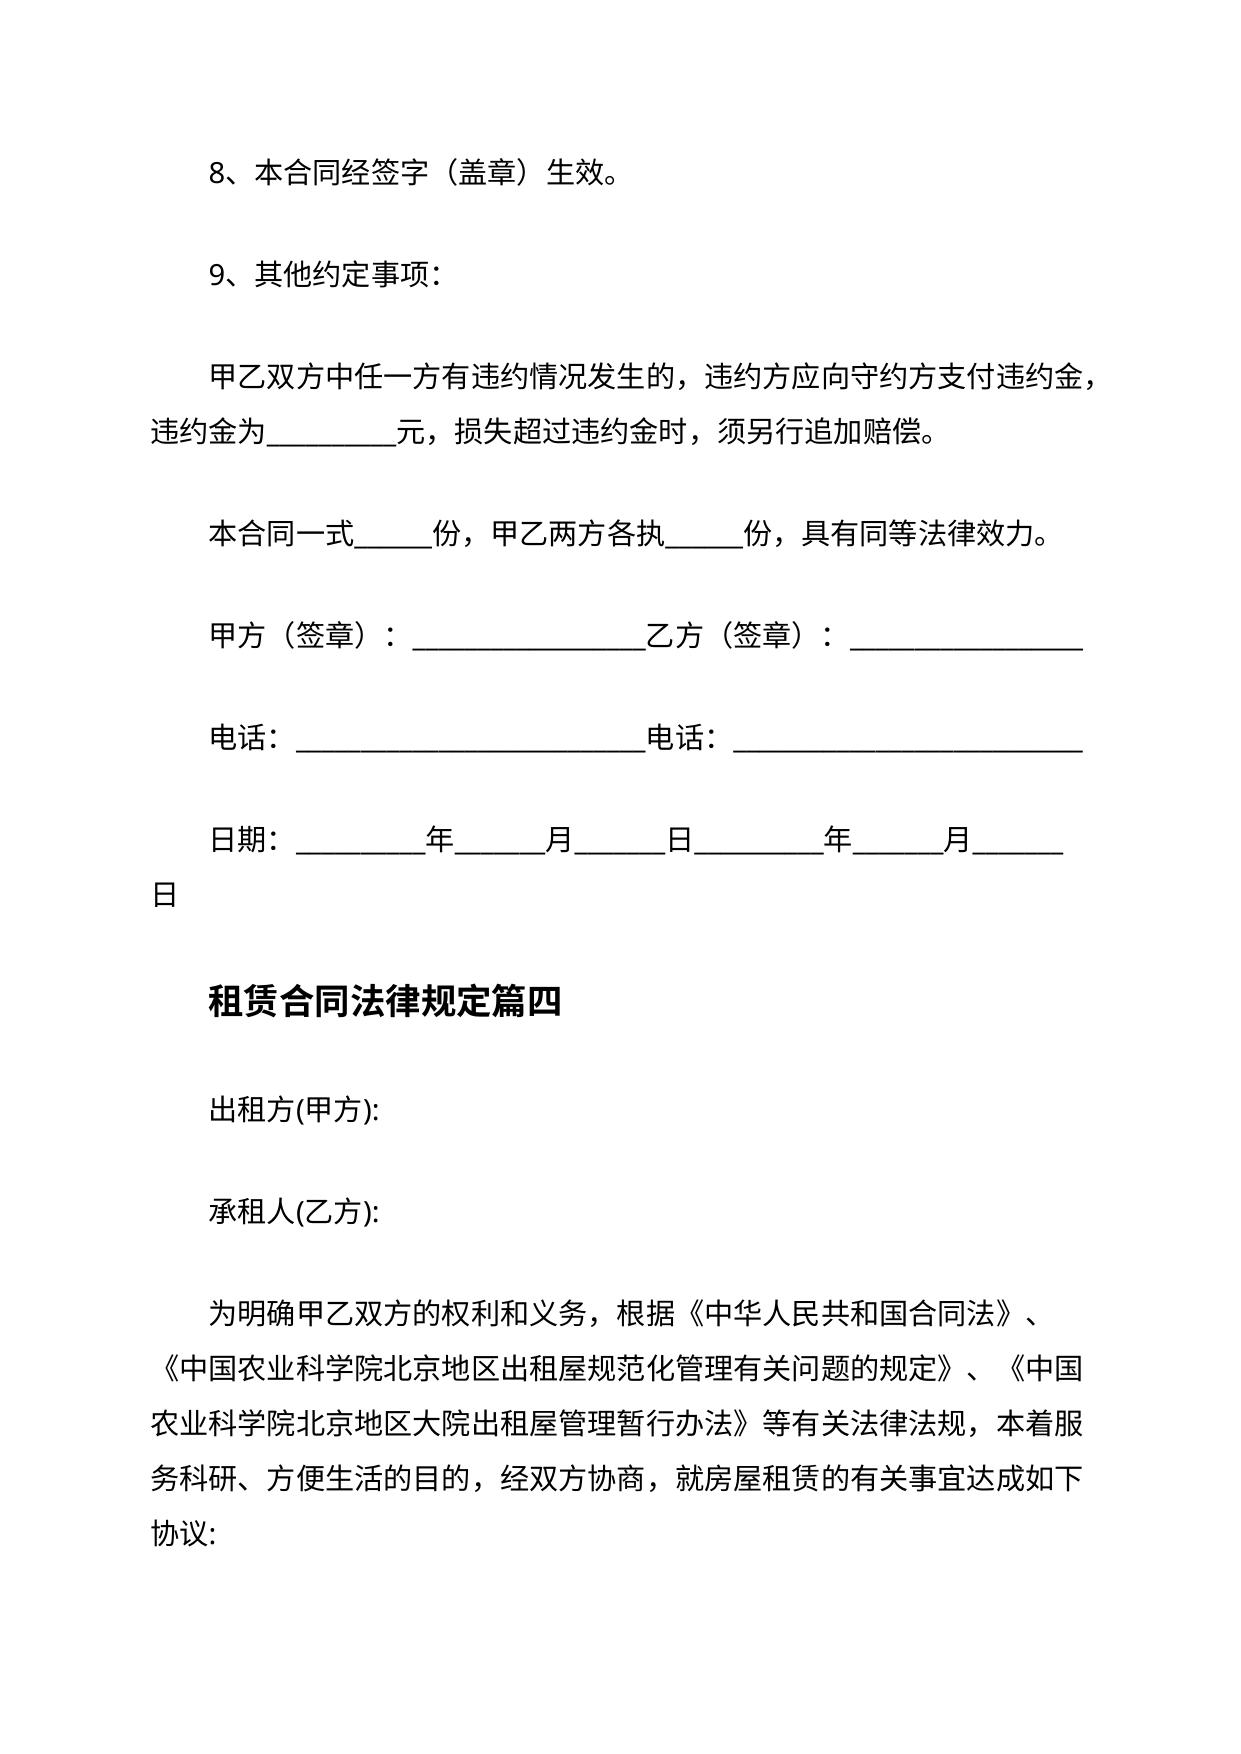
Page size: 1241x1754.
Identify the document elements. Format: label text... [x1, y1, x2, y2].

text 9、其他约定事项： [150, 252, 1090, 294]
text 电话：___________________________电话：___________________________ [150, 715, 1090, 757]
text 本合同一式______份，甲乙两方各执______份，具有同等法律效力。 [150, 511, 1090, 553]
text 为明确甲乙双方的权利和义务，根据《中华人民共和国合同法》、《中国农业科学院北京地区出租屋规范化管理有关问题的规定》、《中国农业科学院北京地区大院出租屋管理暂行办法》等有关法律法规，本着服务科研、方便生活的目的，经双方协商，就房屋租赁的有关事宜达成如下协议: [150, 1291, 1090, 1553]
text 承租人(乙方): [150, 1189, 1090, 1231]
text 日期：__________年_______月_______日__________年_______月_______日 [150, 817, 1090, 914]
text 甲方（签章）：__________________乙方（签章）：__________________ [150, 613, 1090, 655]
text 甲乙双方中任一方有违约情况发生的，违约方应向守约方支付违约金，违约金为__________元，损失超过违约金时，须另行追加赔偿。 [150, 354, 1090, 451]
text 租赁合同法律规定篇四 [150, 973, 1090, 1025]
text 8、本合同经签字（盖章）生效。 [150, 150, 1090, 192]
text 出租方(甲方): [150, 1087, 1090, 1129]
